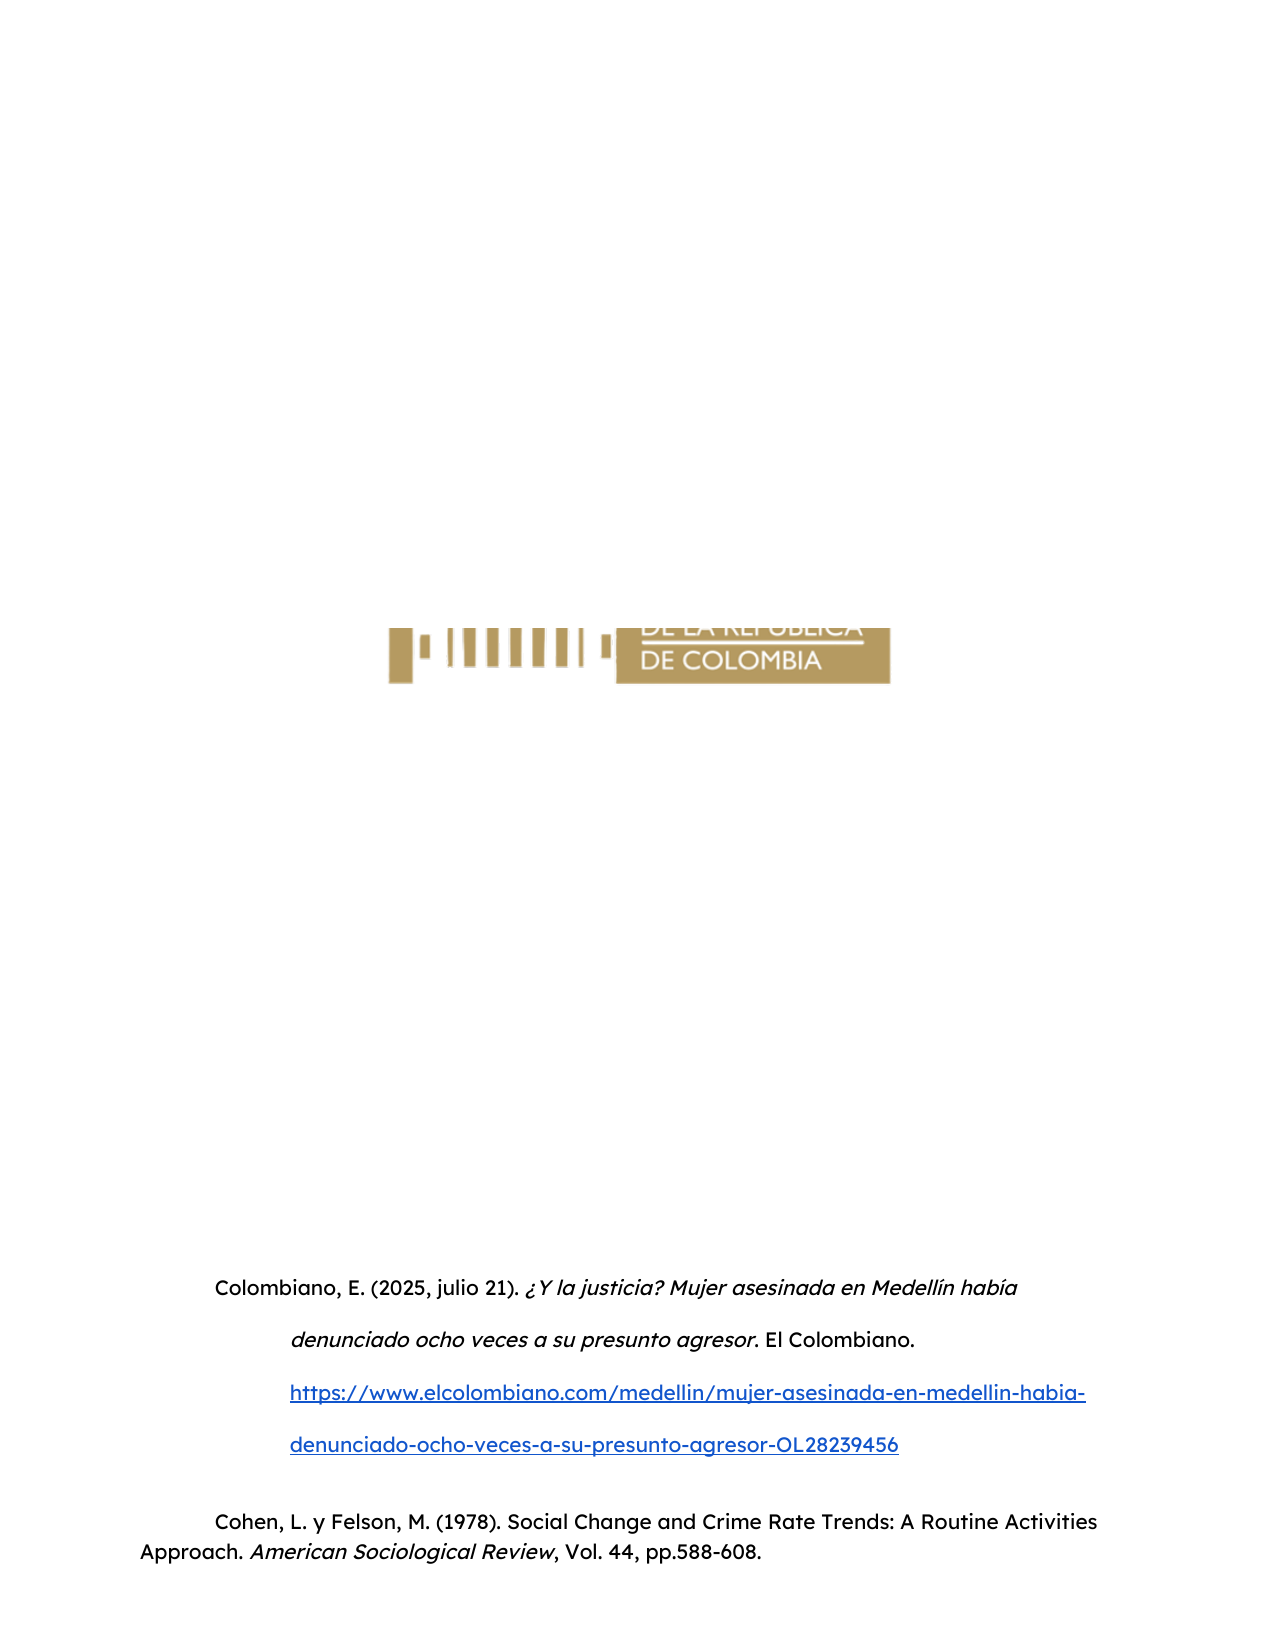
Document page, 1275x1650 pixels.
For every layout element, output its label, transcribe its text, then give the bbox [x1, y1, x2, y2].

text Cohen, L. y Felson, M. (1978). Social Change and Crime Rate Trends: A Routine Activities Approach. American Sociological Review, Vol. 44, pp.588-608. [139, 1508, 1137, 1564]
text Colombiano, E. (2025, julio 21). ¿Y la justicia? Mujer asesinada en Medellín había denunciado ocho veces a su presunto agresor. El Colombiano. https://www.elcolombiano.com/medellin/mujer-asesinada-en-medellin-habia-denunciado-ocho-veces-a-su-presunto-agresor-OL28239456 [214, 1275, 1137, 1457]
picture [374, 628, 903, 694]
